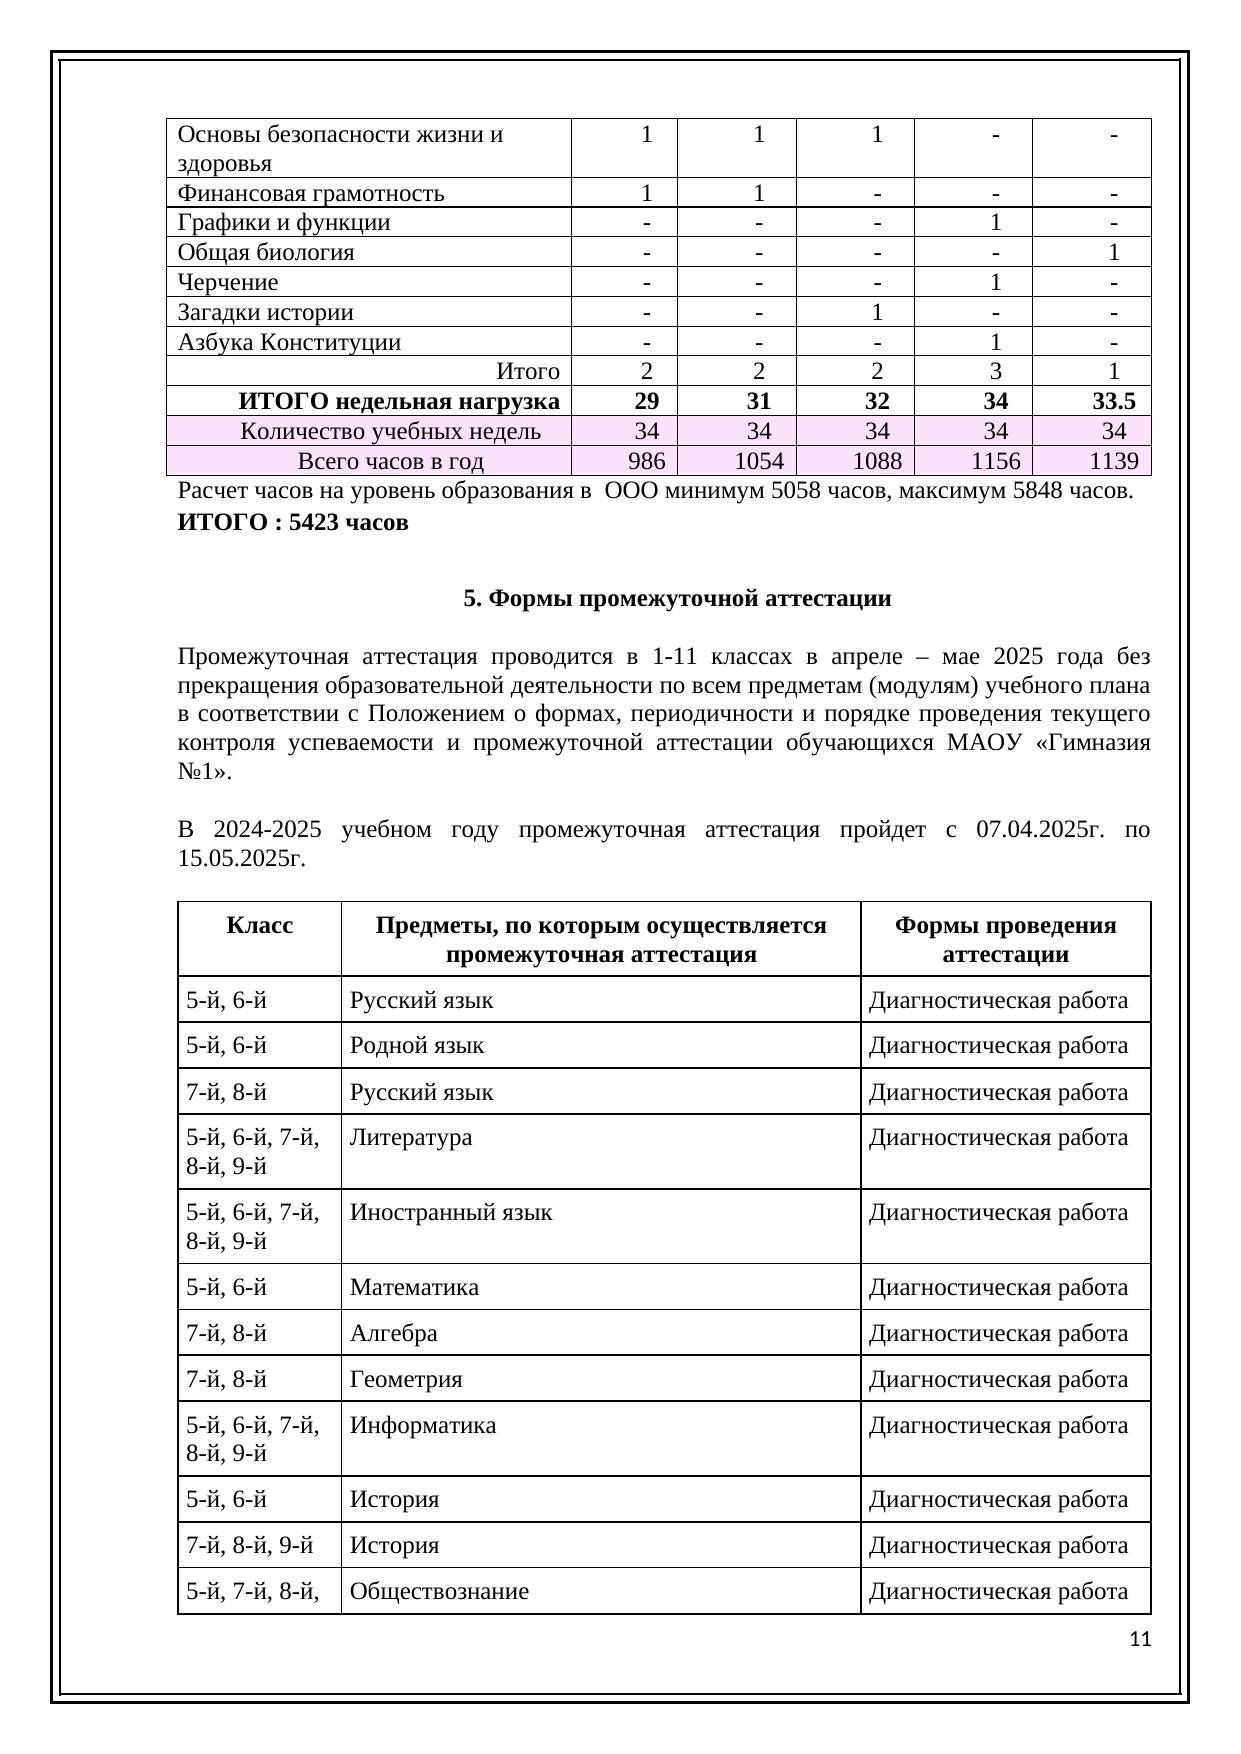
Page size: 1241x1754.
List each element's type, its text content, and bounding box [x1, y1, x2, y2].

table_cell 1 [915, 327, 1032, 355]
table_cell 1139 [1033, 446, 1151, 474]
table_cell - [1033, 178, 1151, 206]
table_cell Диагностическая работа [862, 1264, 1150, 1308]
table_cell - [797, 327, 914, 355]
table_cell 2 [572, 356, 677, 385]
table_cell Загадки истории [167, 297, 571, 326]
text Промежуточная аттестация проводится в 1-11 классах в апреле – мае 2025 года без прекращения образовательной деятельности по всем предметам (модулям) учебного плана в соответствии с Положением о формах, периодичности и порядке проведения текущего контроля успеваемости и промежуточной аттестации обучающихся МАОУ «Гимназия №1». [177, 641, 1152, 785]
table_cell 7-й, 8-й, 9-й [179, 1523, 341, 1567]
table_cell 5-й, 6-й [179, 1477, 341, 1521]
table_cell - [797, 208, 914, 236]
table_cell 2 [797, 356, 914, 385]
table_cell Диагностическая работа [862, 1477, 1150, 1521]
table_cell Русский язык [342, 977, 860, 1021]
table_cell 31 [678, 386, 796, 415]
table_cell 1156 [915, 446, 1032, 474]
table_cell Финансовая грамотность [167, 178, 571, 206]
table_cell Алгебра [342, 1310, 860, 1354]
table_cell Диагностическая работа [862, 1356, 1150, 1400]
table_cell Диагностическая работа [862, 1190, 1150, 1262]
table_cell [862, 1568, 1150, 1613]
table_cell 7-й, 8-й [179, 1069, 341, 1113]
table_cell 5-й, 6-й, 7-й, 8-й, 9-й [179, 1402, 341, 1475]
table_cell - [572, 267, 677, 296]
table_cell История [342, 1477, 860, 1521]
table_cell - [1033, 119, 1151, 177]
table_cell 1 [915, 208, 1032, 236]
table_cell Обществознание [342, 1568, 860, 1613]
table_cell Общая биология [167, 237, 571, 266]
table_cell Диагностическая работа [862, 1069, 1150, 1113]
table_header Класс [179, 902, 341, 975]
table_cell - [1033, 208, 1151, 236]
table_cell 1 [797, 119, 914, 177]
table_cell - [678, 208, 796, 236]
table_cell - [572, 237, 677, 266]
table_cell 1 [1033, 356, 1151, 385]
table_cell 29 [572, 386, 677, 415]
table_cell История [342, 1523, 860, 1567]
table_cell 1 [572, 119, 677, 177]
table_cell - [1033, 327, 1151, 355]
table_cell - [678, 327, 796, 355]
table_cell 34 [797, 416, 914, 445]
table_cell Диагностическая работа [862, 1115, 1150, 1188]
table_cell 32 [797, 386, 914, 415]
table_cell 5-й, 6-й, 7-й, 8-й, 9-й [179, 1115, 341, 1188]
text Расчет часов на уровень образования в ООО минимум 5058 часов, максимум 5848 часов. ИТОГО : 5423 часов [177, 476, 1152, 535]
table_cell - [678, 267, 796, 296]
table_cell Черчение [167, 267, 571, 296]
table_cell Диагностическая работа [862, 977, 1150, 1021]
table_cell Количество учебных недель [167, 416, 571, 445]
table_cell - [915, 237, 1032, 266]
table_cell Итого [167, 356, 571, 385]
table_cell 1088 [797, 446, 914, 474]
table_cell Информатика [342, 1402, 860, 1475]
table_cell 34 [678, 416, 796, 445]
table_cell 1 [797, 297, 914, 326]
table_cell Диагностическая работа [862, 1523, 1150, 1567]
table_cell - [572, 208, 677, 236]
table_cell - [1033, 297, 1151, 326]
table_cell Азбука Конституции [167, 327, 571, 355]
table_header Предметы, по которым осуществляется промежуточная аттестация [342, 902, 860, 975]
table_cell - [797, 178, 914, 206]
table_cell 34 [1033, 416, 1151, 445]
table_cell 7-й, 8-й [179, 1310, 341, 1354]
table_cell - [678, 237, 796, 266]
table_cell 34 [572, 416, 677, 445]
table_cell Основы безопасности жизни и здоровья [167, 119, 571, 177]
table_cell Математика [342, 1264, 860, 1308]
table_cell 1 [678, 178, 796, 206]
table_cell 7-й, 8-й [179, 1356, 341, 1400]
table_cell 34 [915, 416, 1032, 445]
table_cell 1 [678, 119, 796, 177]
table_cell Всего часов в год [167, 446, 571, 474]
table_cell 5-й, 6-й [179, 1023, 341, 1067]
table_cell 3 [915, 356, 1032, 385]
table_cell Литература [342, 1115, 860, 1188]
table_cell ИТОГО недельная нагрузка [167, 386, 571, 415]
table_cell - [915, 178, 1032, 206]
table_cell Иностранный язык [342, 1190, 860, 1262]
table_cell Геометрия [342, 1356, 860, 1400]
table_cell 986 [572, 446, 677, 474]
table_cell Диагностическая работа [862, 1402, 1150, 1475]
table_header Формы проведения аттестации [862, 902, 1150, 975]
table_cell 5-й, 6-й [179, 977, 341, 1021]
table_cell 5-й, 6-й, 7-й, 8-й, 9-й [179, 1190, 341, 1262]
table_cell Родной язык [342, 1023, 860, 1067]
table_cell - [1033, 267, 1151, 296]
table_cell 34 [915, 386, 1032, 415]
table_cell - [678, 297, 796, 326]
table_cell - [572, 297, 677, 326]
table_cell 1054 [678, 446, 796, 474]
table_cell Графики и функции [167, 208, 571, 236]
table_cell 1 [572, 178, 677, 206]
table_cell - [797, 267, 914, 296]
table_cell - [797, 237, 914, 266]
table_cell 2 [678, 356, 796, 385]
table_cell 33.5 [1033, 386, 1151, 415]
text 5. Формы промежуточной аттестации [148, 583, 1178, 612]
table_cell - [572, 327, 677, 355]
table_cell Диагностическая работа [862, 1310, 1150, 1354]
table_cell 5-й, 6-й [179, 1264, 341, 1308]
table_cell Русский язык [342, 1069, 860, 1113]
text В 2024-2025 учебном году промежуточная аттестация пройдет с 07.04.2025г. по 15.05.2025г. [177, 814, 1152, 871]
table_cell 1 [1033, 237, 1151, 266]
table_cell - [915, 297, 1032, 326]
table_cell 1 [915, 267, 1032, 296]
table_cell 5-й, 7-й, 8-й, 9-й [179, 1568, 341, 1613]
table_cell Диагностическая работа [862, 1023, 1150, 1067]
table_cell - [915, 119, 1032, 177]
